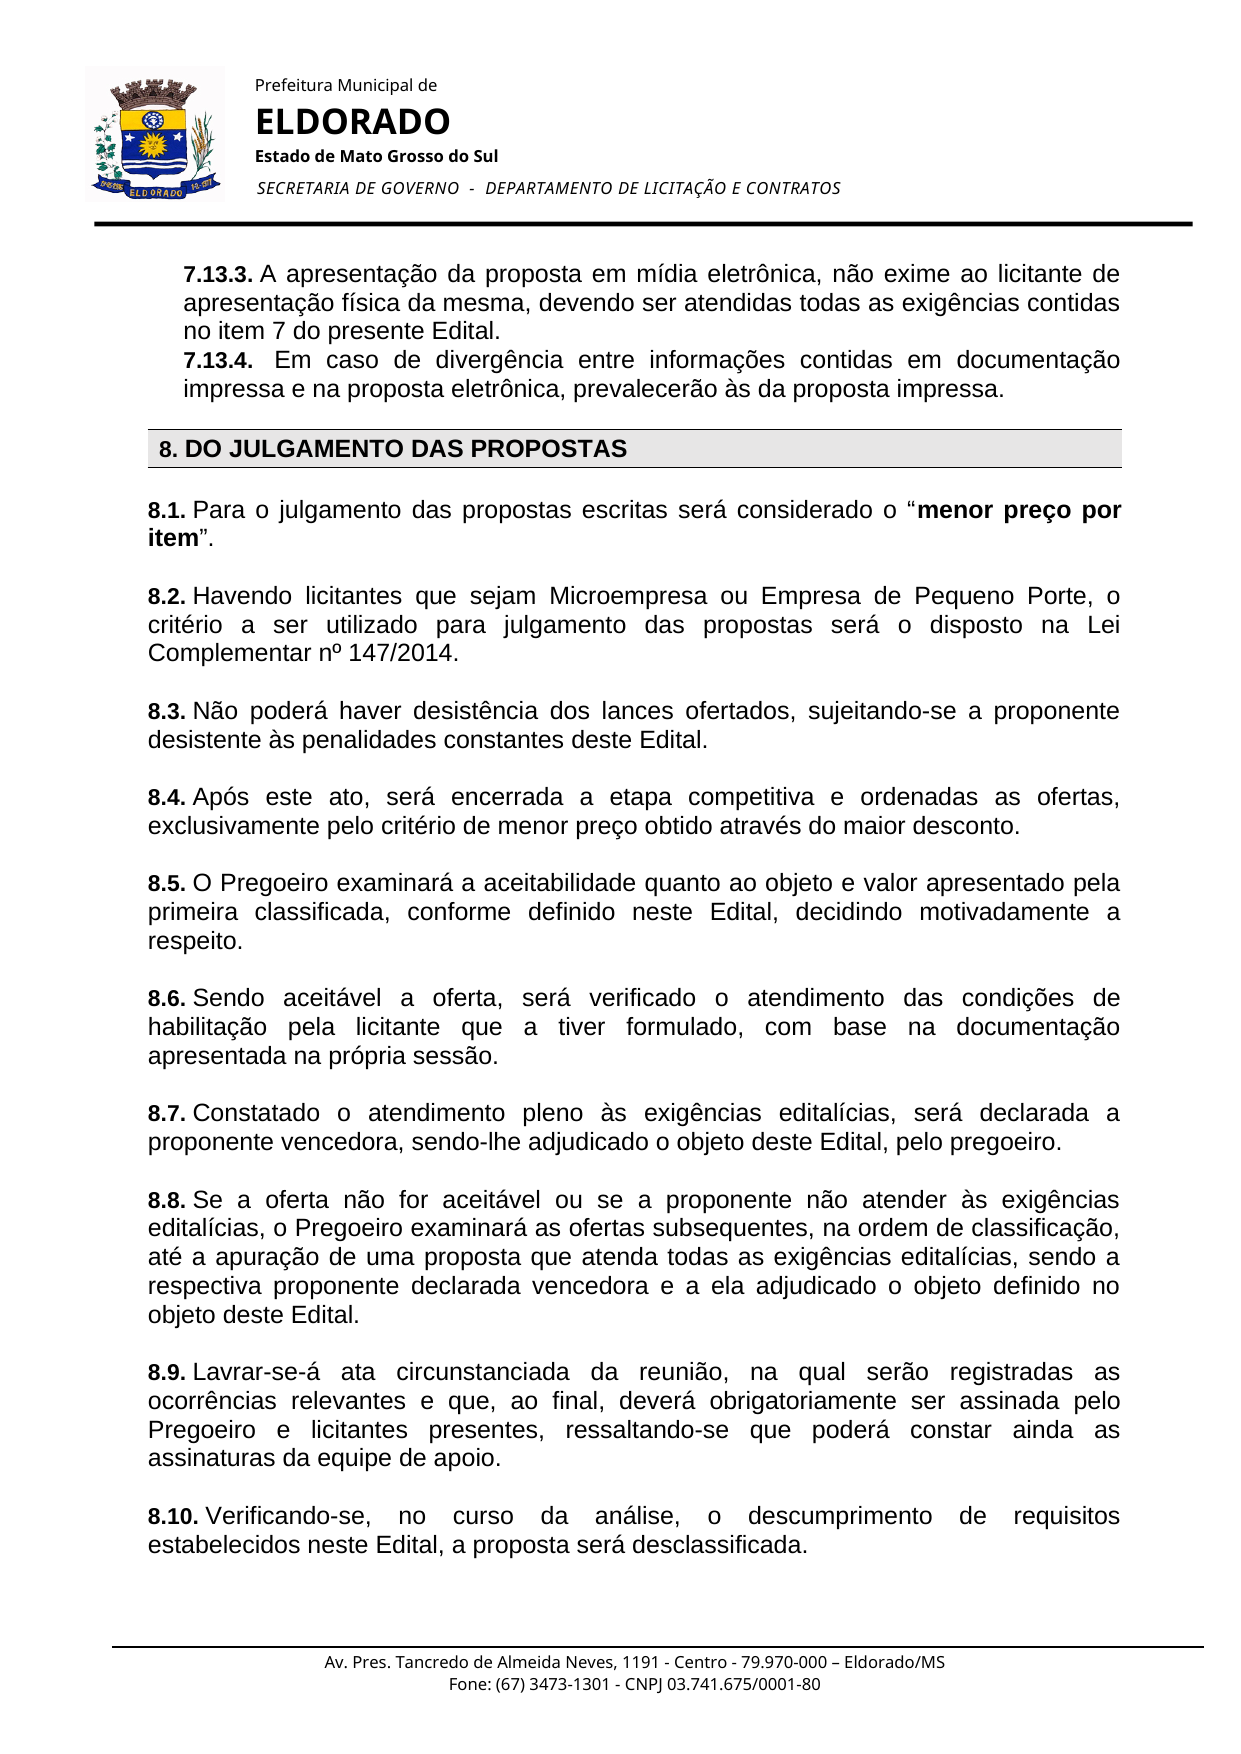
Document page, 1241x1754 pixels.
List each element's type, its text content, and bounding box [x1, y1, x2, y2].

list Constatado o atendimento pleno às exigências editalícias, será declarada a proponente vencedora, sendo-lhe adjudicado o objeto deste Edital, pelo pregoeiro. [148, 1098, 1122, 1156]
list Sendo aceitável a oferta, será verificado o atendimento das condições de habilitação pela licitante que a tiver formulado, com base na documentação apresentada na própria sessão. [148, 983, 1122, 1070]
list Para o julgamento das propostas escritas será considerado o “menor preço por item”. [148, 495, 1122, 552]
list Em caso de divergência entre informações contidas em documentação impressa e na proposta eletrônica, prevalecerão às da proposta impressa. [183, 345, 1122, 402]
list A apresentação da proposta em mídia eletrônica, não exime ao licitante de apresentação física da mesma, devendo ser atendidas todas as exigências contidas no item 7 do presente Edital. [183, 259, 1122, 345]
list Após este ato, será encerrada a etapa competitiva e ordenadas as ofertas, exclusivamente pelo critério de menor preço obtido através do maior desconto. [148, 782, 1122, 840]
list Havendo licitantes que sejam Microempresa ou Empresa de Pequeno Porte, o critério a ser utilizado para julgamento das propostas será o disposto na Lei Complementar nº 147/2014. [148, 581, 1122, 667]
list Se a oferta não for aceitável ou se a proponente não atender às exigências editalícias, o Pregoeiro examinará as ofertas subsequentes, na ordem de classificação, até a apuração de uma proposta que atenda todas as exigências editalícias, sendo a respectiva proponente declarada vencedora e a ela adjudicado o objeto definido no objeto deste Edital. [148, 1185, 1122, 1328]
list Lavrar-se-á ata circunstanciada da reunião, na qual serão registradas as ocorrências relevantes e que, ao final, deverá obrigatoriamente ser assinada pelo Pregoeiro e licitantes presentes, ressaltando-se que poderá constar ainda as assinaturas da equipe de apoio. [148, 1357, 1122, 1472]
list Verificando-se, no curso da análise, o descumprimento de requisitos estabelecidos neste Edital, a proposta será desclassificada. [148, 1501, 1122, 1558]
picture [85, 66, 225, 202]
list Não poderá haver desistência dos lances ofertados, sujeitando-se a proponente desistente às penalidades constantes deste Edital. [148, 696, 1122, 753]
table_header DO JULGAMENTO DAS PROPOSTAS [148, 430, 1122, 467]
list O Pregoeiro examinará a aceitabilidade quanto ao objeto e valor apresentado pela primeira classificada, conforme definido neste Edital, decidindo motivadamente a respeito. [148, 868, 1122, 955]
